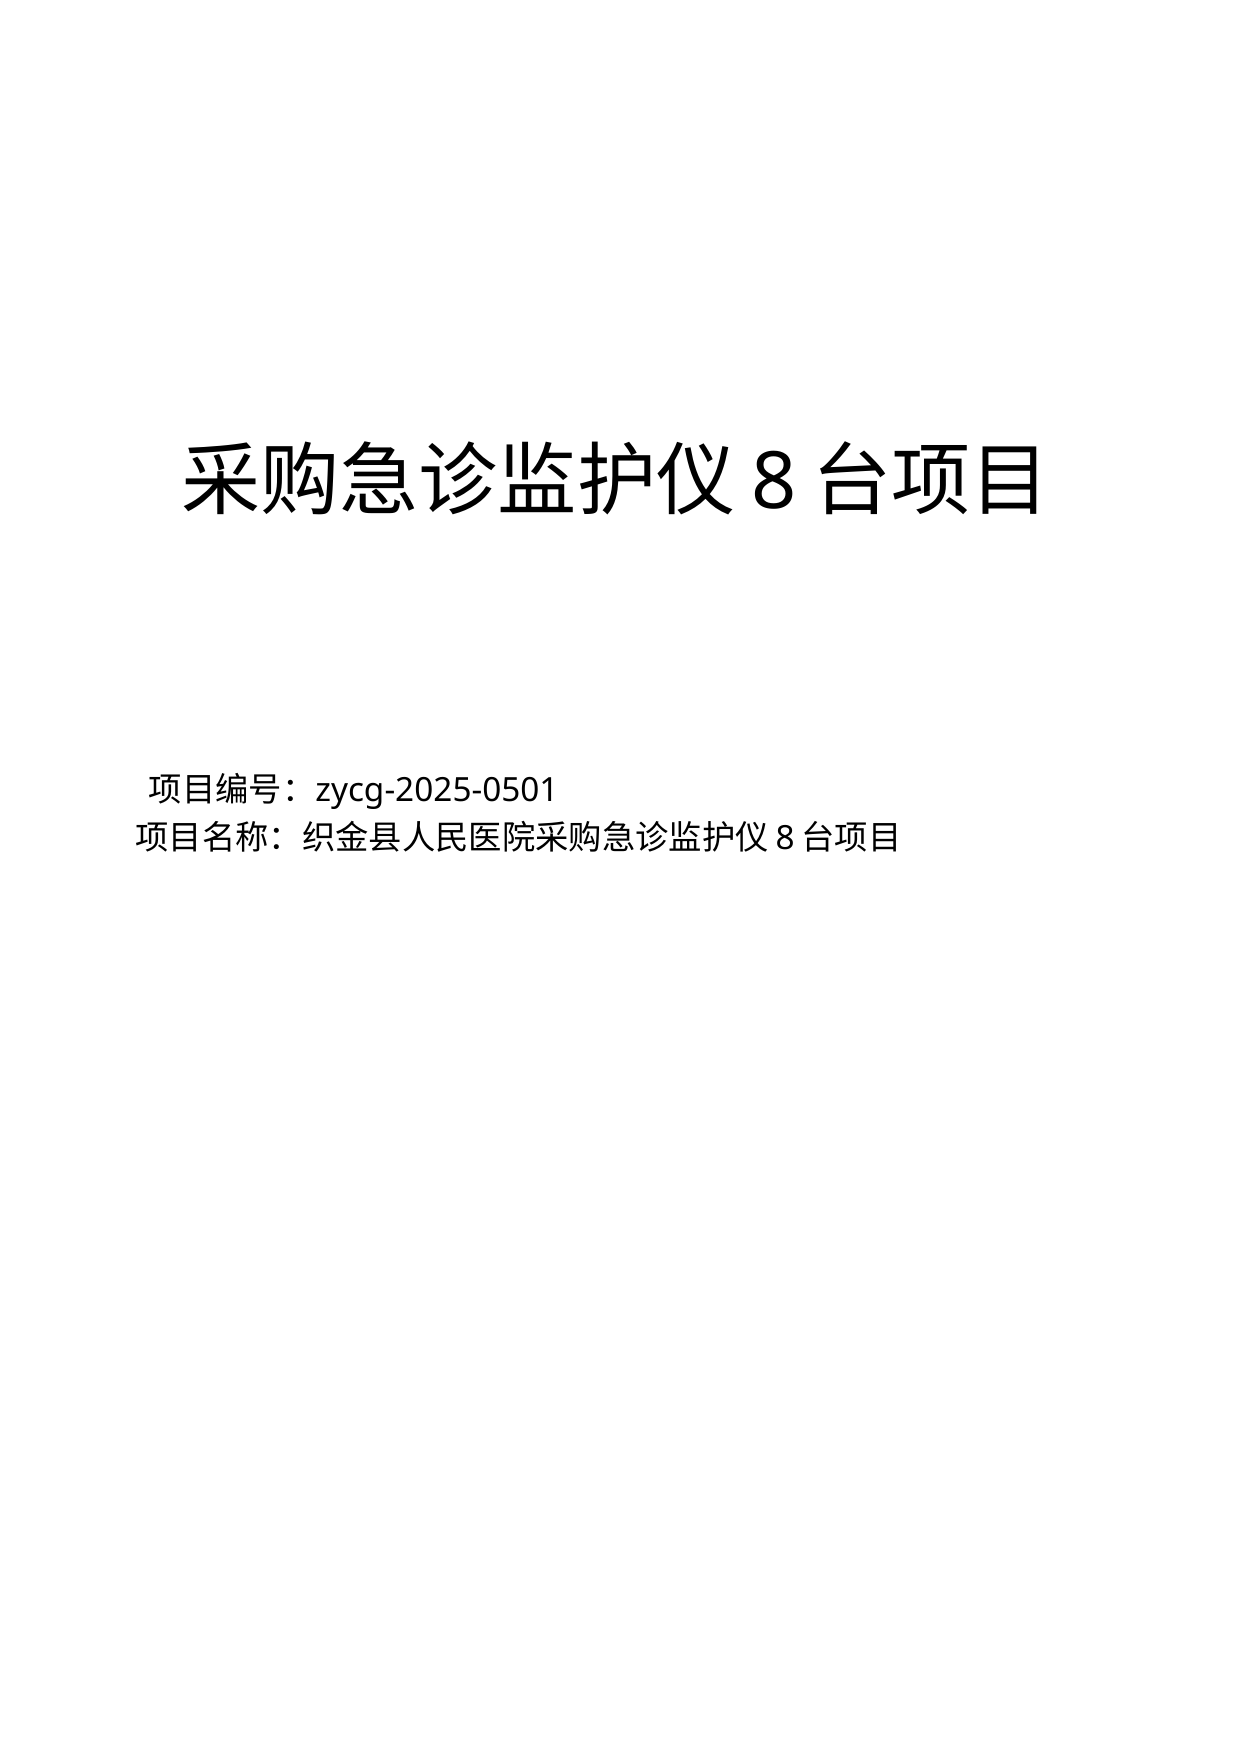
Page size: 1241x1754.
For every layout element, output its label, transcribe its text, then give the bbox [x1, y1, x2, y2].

text 项目名称：织金县人民医院采购急诊监护仪8台项目 [135, 811, 1103, 859]
text 采购急诊监护仪8台项目 [135, 430, 1095, 528]
text 项目编号：zycg-2025-0501 [148, 761, 1103, 811]
